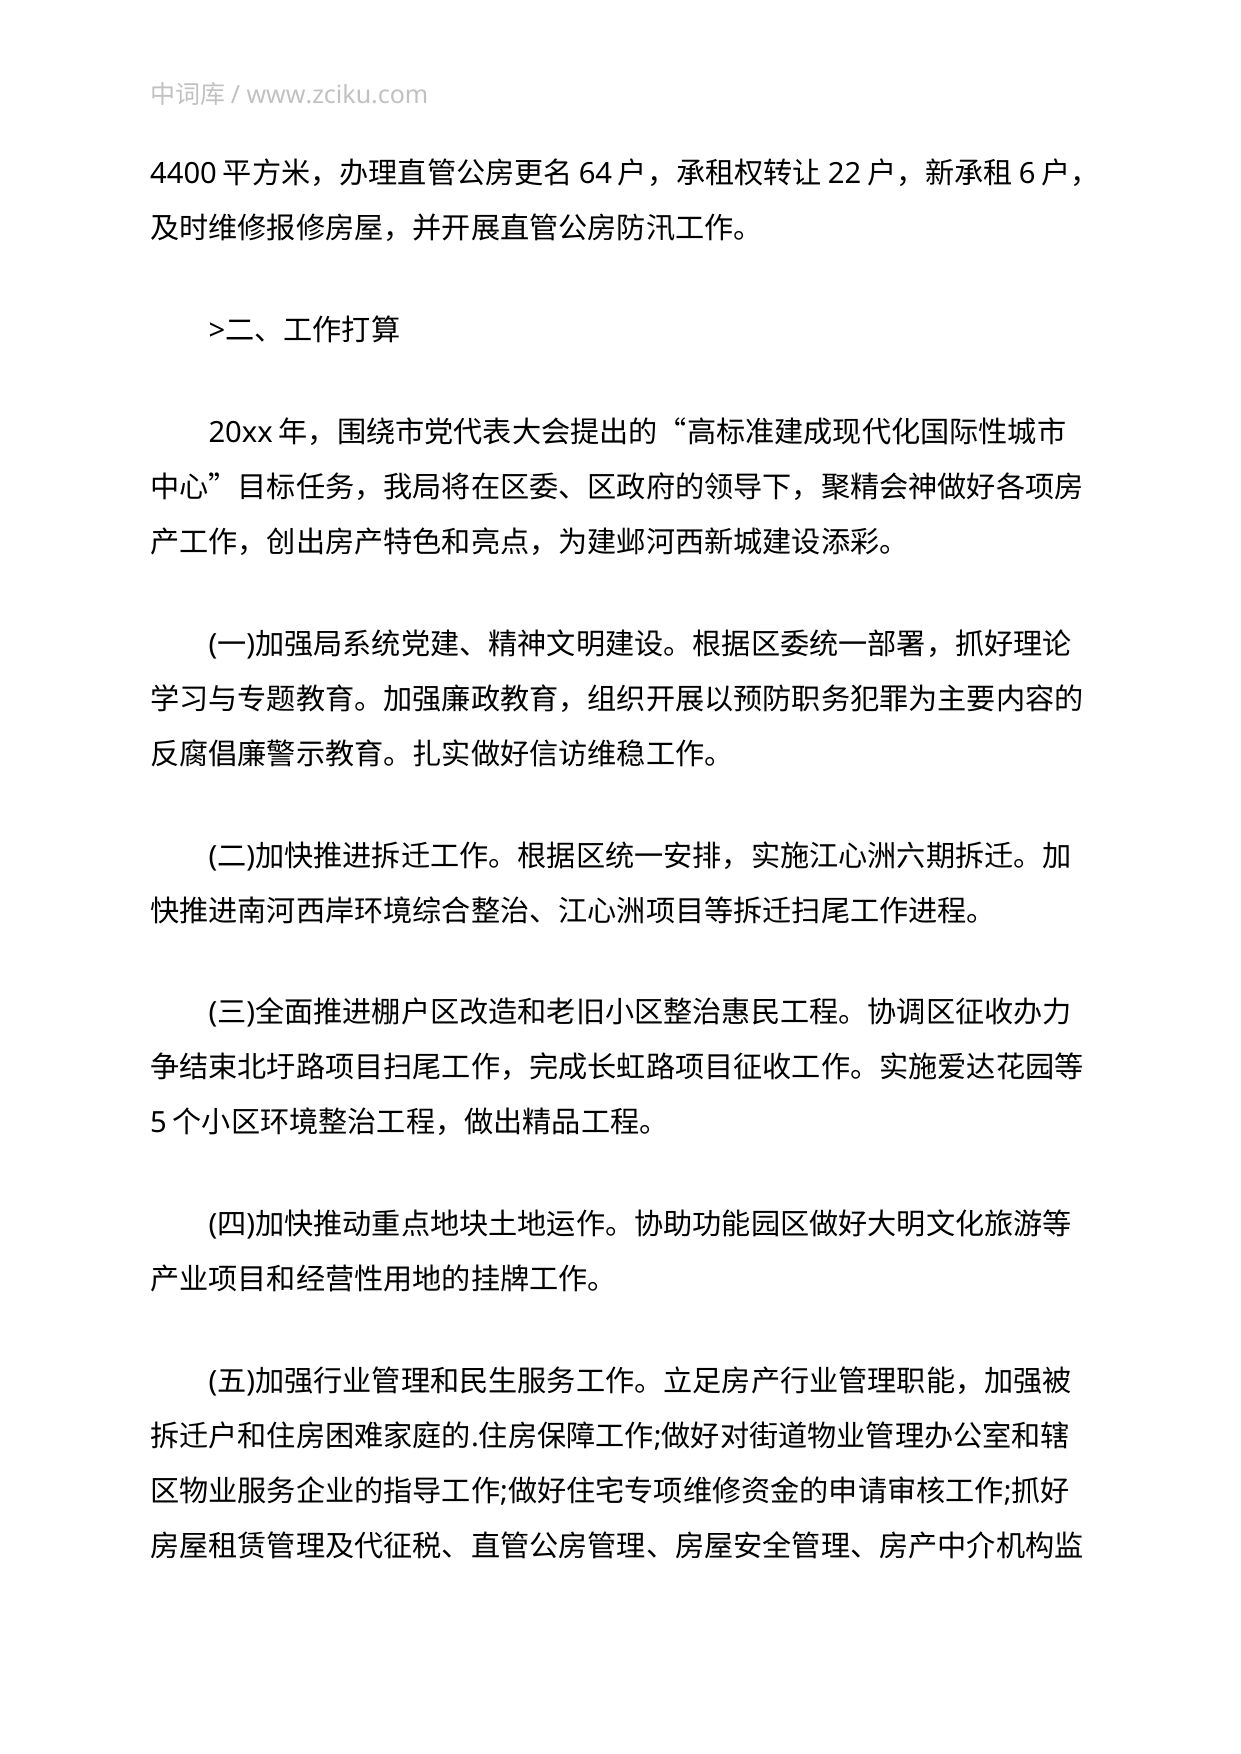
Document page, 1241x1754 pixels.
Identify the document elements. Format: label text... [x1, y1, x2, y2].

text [150, 150, 1090, 247]
text >二、工作打算 [150, 307, 1090, 349]
text (一)加强局系统党建、精神文明建设。根据区委统一部署，抓好理论学习与专题教育。加强廉政教育，组织开展以预防职务犯罪为主要内容的反腐倡廉警示教育。扎实做好信访维稳工作。 [150, 620, 1090, 773]
text (四)加快推动重点地块土地运作。协助功能园区做好大明文化旅游等产业项目和经营性用地的挂牌工作。 [150, 1201, 1090, 1298]
text 20xx年，围绕市党代表大会提出的“高标准建成现代化国际性城市中心”目标任务，我局将在区委、区政府的领导下，聚精会神做好各项房产工作，创出房产特色和亮点，为建邺河西新城建设添彩。 [150, 409, 1090, 561]
text (二)加快推进拆迁工作。根据区统一安排，实施江心洲六期拆迁。加快推进南河西岸环境综合整治、江心洲项目等拆迁扫尾工作进程。 [150, 832, 1090, 929]
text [150, 1357, 1090, 1565]
text (三)全面推进棚户区改造和老旧小区整治惠民工程。协调区征收办力争结束北圩路项目扫尾工作，完成长虹路项目征收工作。实施爱达花园等5个小区环境整治工程，做出精品工程。 [150, 989, 1090, 1141]
